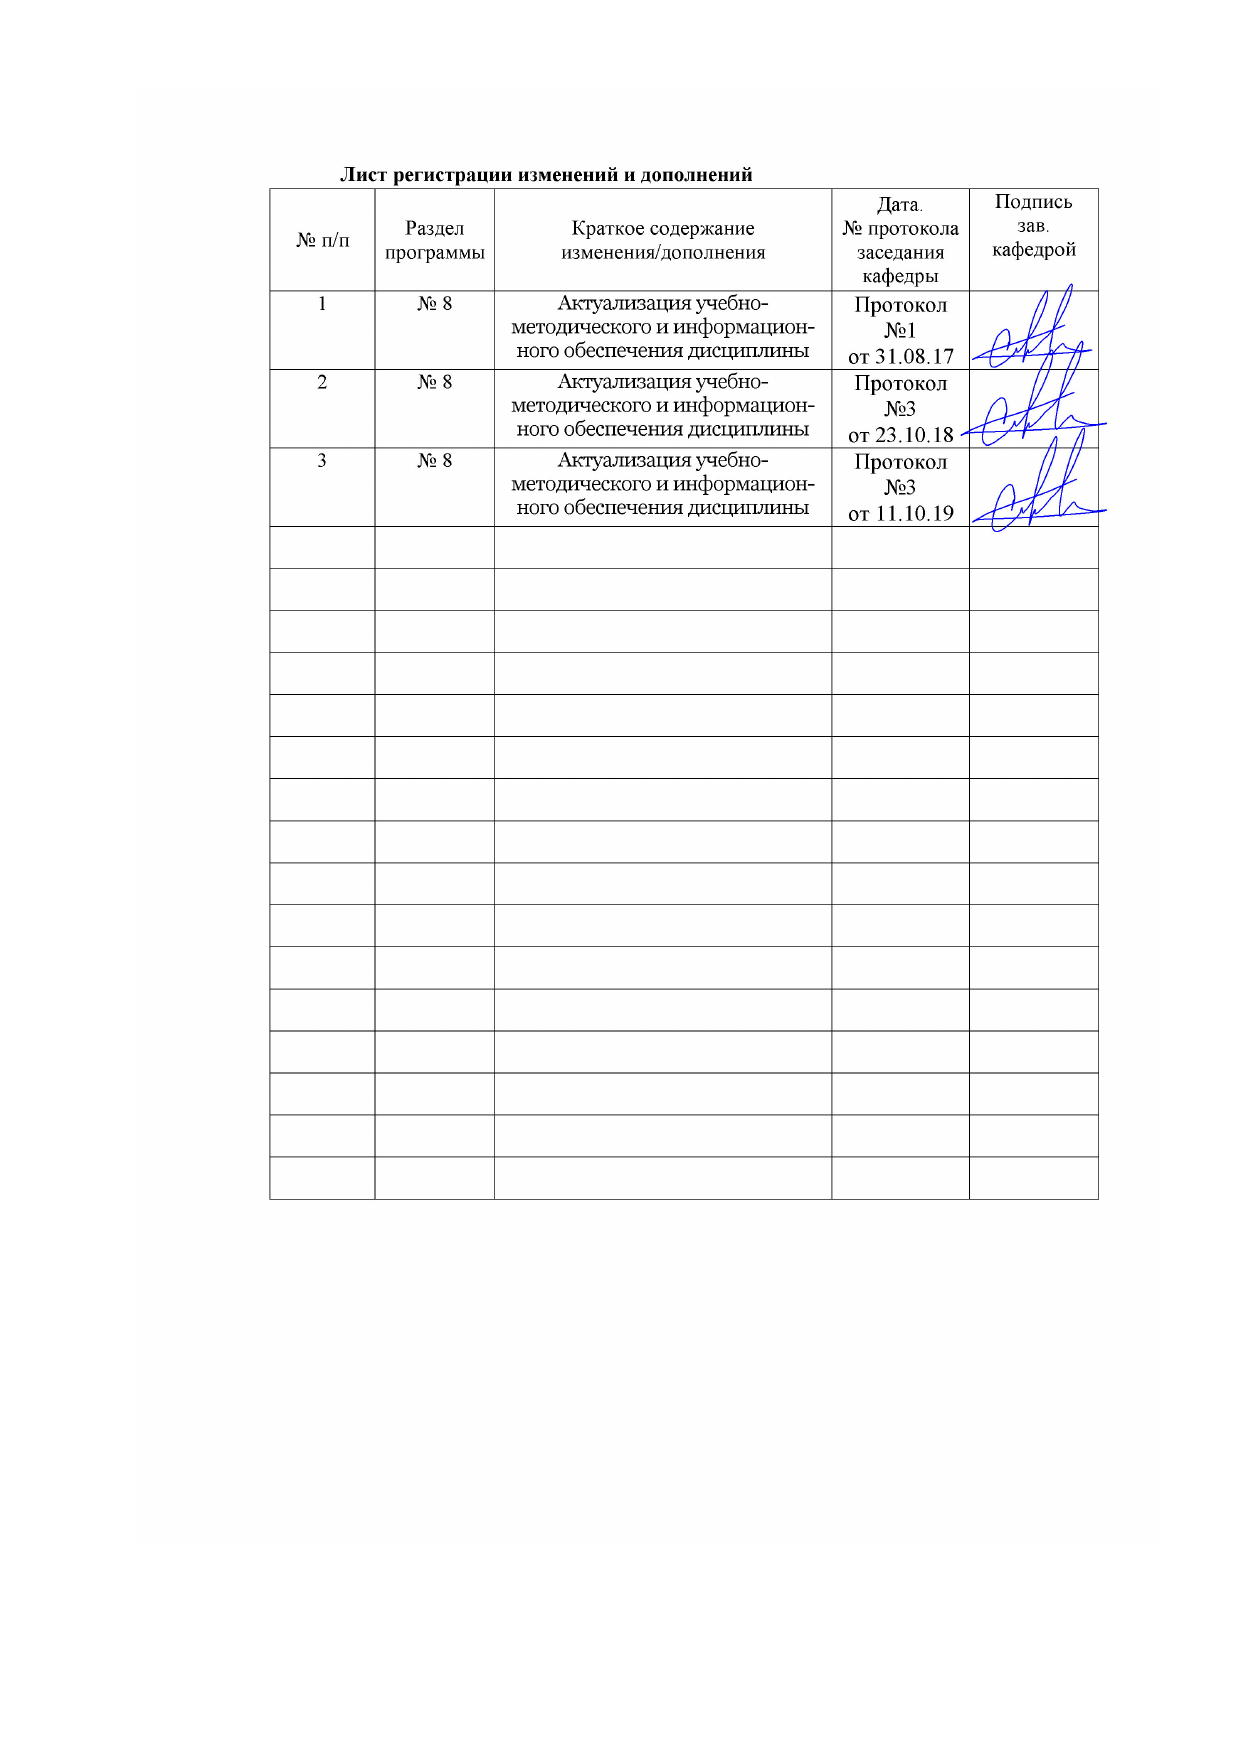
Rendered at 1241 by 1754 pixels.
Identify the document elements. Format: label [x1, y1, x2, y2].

picture [132, 88, 1163, 1545]
text [118, 89, 1152, 1566]
